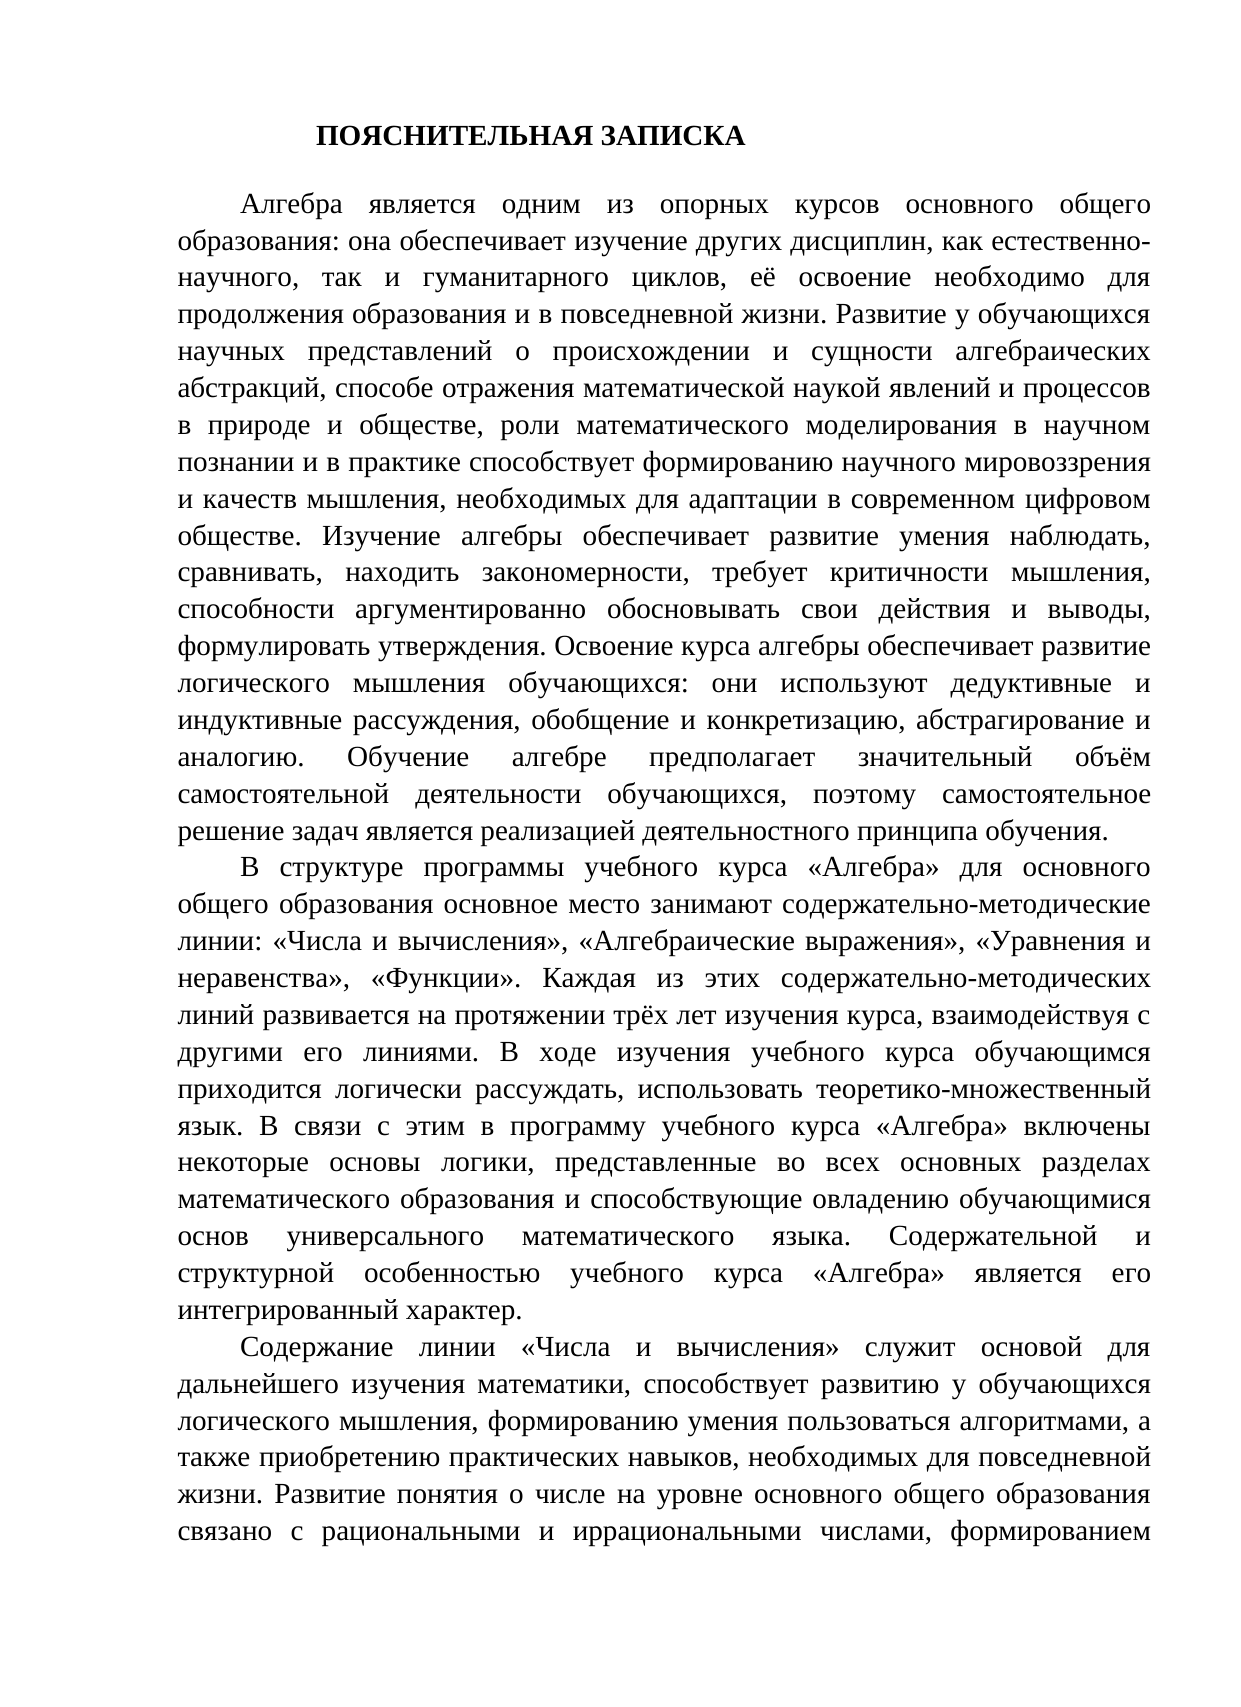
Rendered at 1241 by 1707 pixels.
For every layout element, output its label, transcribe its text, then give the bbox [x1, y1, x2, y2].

text В структуре программы учебного курса «Алгебра» для основного общего образования основное место занимают содержательно-методические линии: «Числа и вычисления», «Алгебраические выражения», «Уравнения и неравенства», «Функции». Каждая из этих содержательно-методических линий развивается на протяжении трёх лет изучения курса, взаимодействуя с другими его линиями. В ходе изучения учебного курса обучающимся приходится логически рассуждать, использовать теоретико-множественный язык. В связи с этим в программу учебного курса «Алгебра» включены некоторые основы логики, представленные во всех основных разделах математического образования и способствующие овладению обучающимися основ универсального математического языка. Содержательной и структурной особенностью учебного курса «Алгебра» является его интегрированный характер. [177, 849, 1152, 1326]
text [177, 1329, 1152, 1547]
text ПОЯСНИТЕЛЬНАЯ ЗАПИСКА [177, 118, 1152, 152]
text Алгебра является одним из опорных курсов основного общего образования: она обеспечивает изучение других дисциплин, как естественно-научного, так и гуманитарного циклов, её освоение необходимо для продолжения образования и в повседневной жизни. Развитие у обучающихся научных представлений о происхождении и сущности алгебраических абстракций, способе отражения математической наукой явлений и процессов в природе и обществе, роли математического моделирования в научном познании и в практике способствует формированию научного мировоззрения и качеств мышления, необходимых для адаптации в современном цифровом обществе. Изучение алгебры обеспечивает развитие умения наблюдать, сравнивать, находить закономерности, требует критичности мышления, способности аргументированно обосновывать свои действия и выводы, формулировать утверждения. Освоение курса алгебры обеспечивает развитие логического мышления обучающихся: они используют дедуктивные и индуктивные рассуждения, обобщение и конкретизацию, абстрагирование и аналогию. Обучение алгебре предполагает значительный объём самостоятельной деятельности обучающихся, поэтому самостоятельное решение задач является реализацией деятельностного принципа обучения. [177, 186, 1152, 846]
